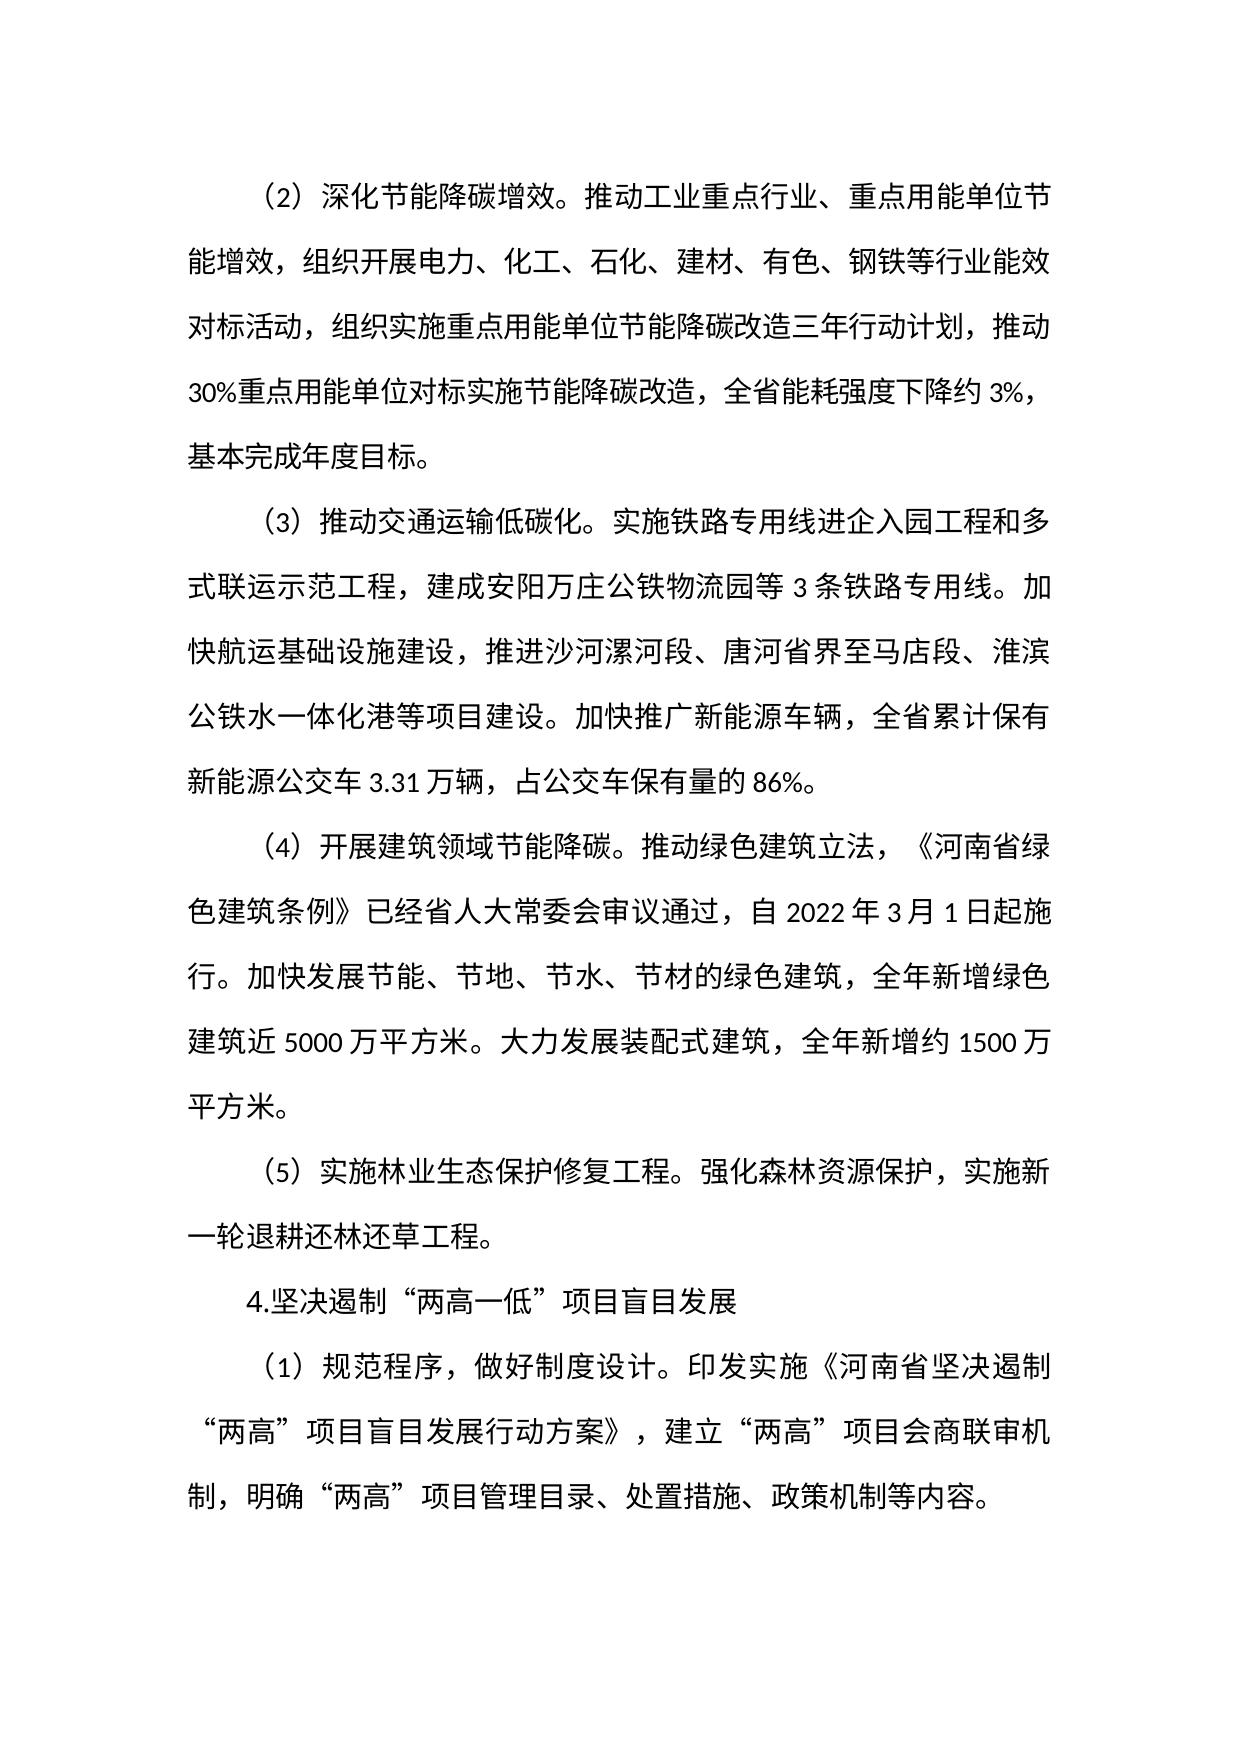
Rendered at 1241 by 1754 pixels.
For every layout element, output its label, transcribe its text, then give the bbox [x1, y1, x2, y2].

text （3）推动交通运输低碳化。实施铁路专用线进企入园工程和多式联运示范工程，建成安阳万庄公铁物流园等3条铁路专用线。加快航运基础设施建设，推进沙河漯河段、唐河省界至马店段、淮滨公铁水一体化港等项目建设。加快推广新能源车辆，全省累计保有新能源公交车3.31万辆，占公交车保有量的86%。 [187, 487, 1053, 812]
text （1）规范程序，做好制度设计。印发实施《河南省坚决遏制“两高”项目盲目发展行动方案》，建立“两高”项目会商联审机制，明确“两高”项目管理目录、处置措施、政策机制等内容。 [187, 1332, 1053, 1527]
text （2）深化节能降碳增效。推动工业重点行业、重点用能单位节能增效，组织开展电力、化工、石化、建材、有色、钢铁等行业能效对标活动，组织实施重点用能单位节能降碳改造三年行动计划，推动30%重点用能单位对标实施节能降碳改造，全省能耗强度下降约3%，基本完成年度目标。 [187, 162, 1053, 487]
text （5）实施林业生态保护修复工程。强化森林资源保护，实施新一轮退耕还林还草工程。 [187, 1137, 1053, 1267]
text 4.坚决遏制“两高一低”项目盲目发展 [187, 1267, 1053, 1332]
text （4）开展建筑领域节能降碳。推动绿色建筑立法，《河南省绿色建筑条例》已经省人大常委会审议通过，自2022年3月1日起施行。加快发展节能、节地、节水、节材的绿色建筑，全年新增绿色建筑近5000万平方米。大力发展装配式建筑，全年新增约1500万平方米。 [187, 812, 1053, 1137]
